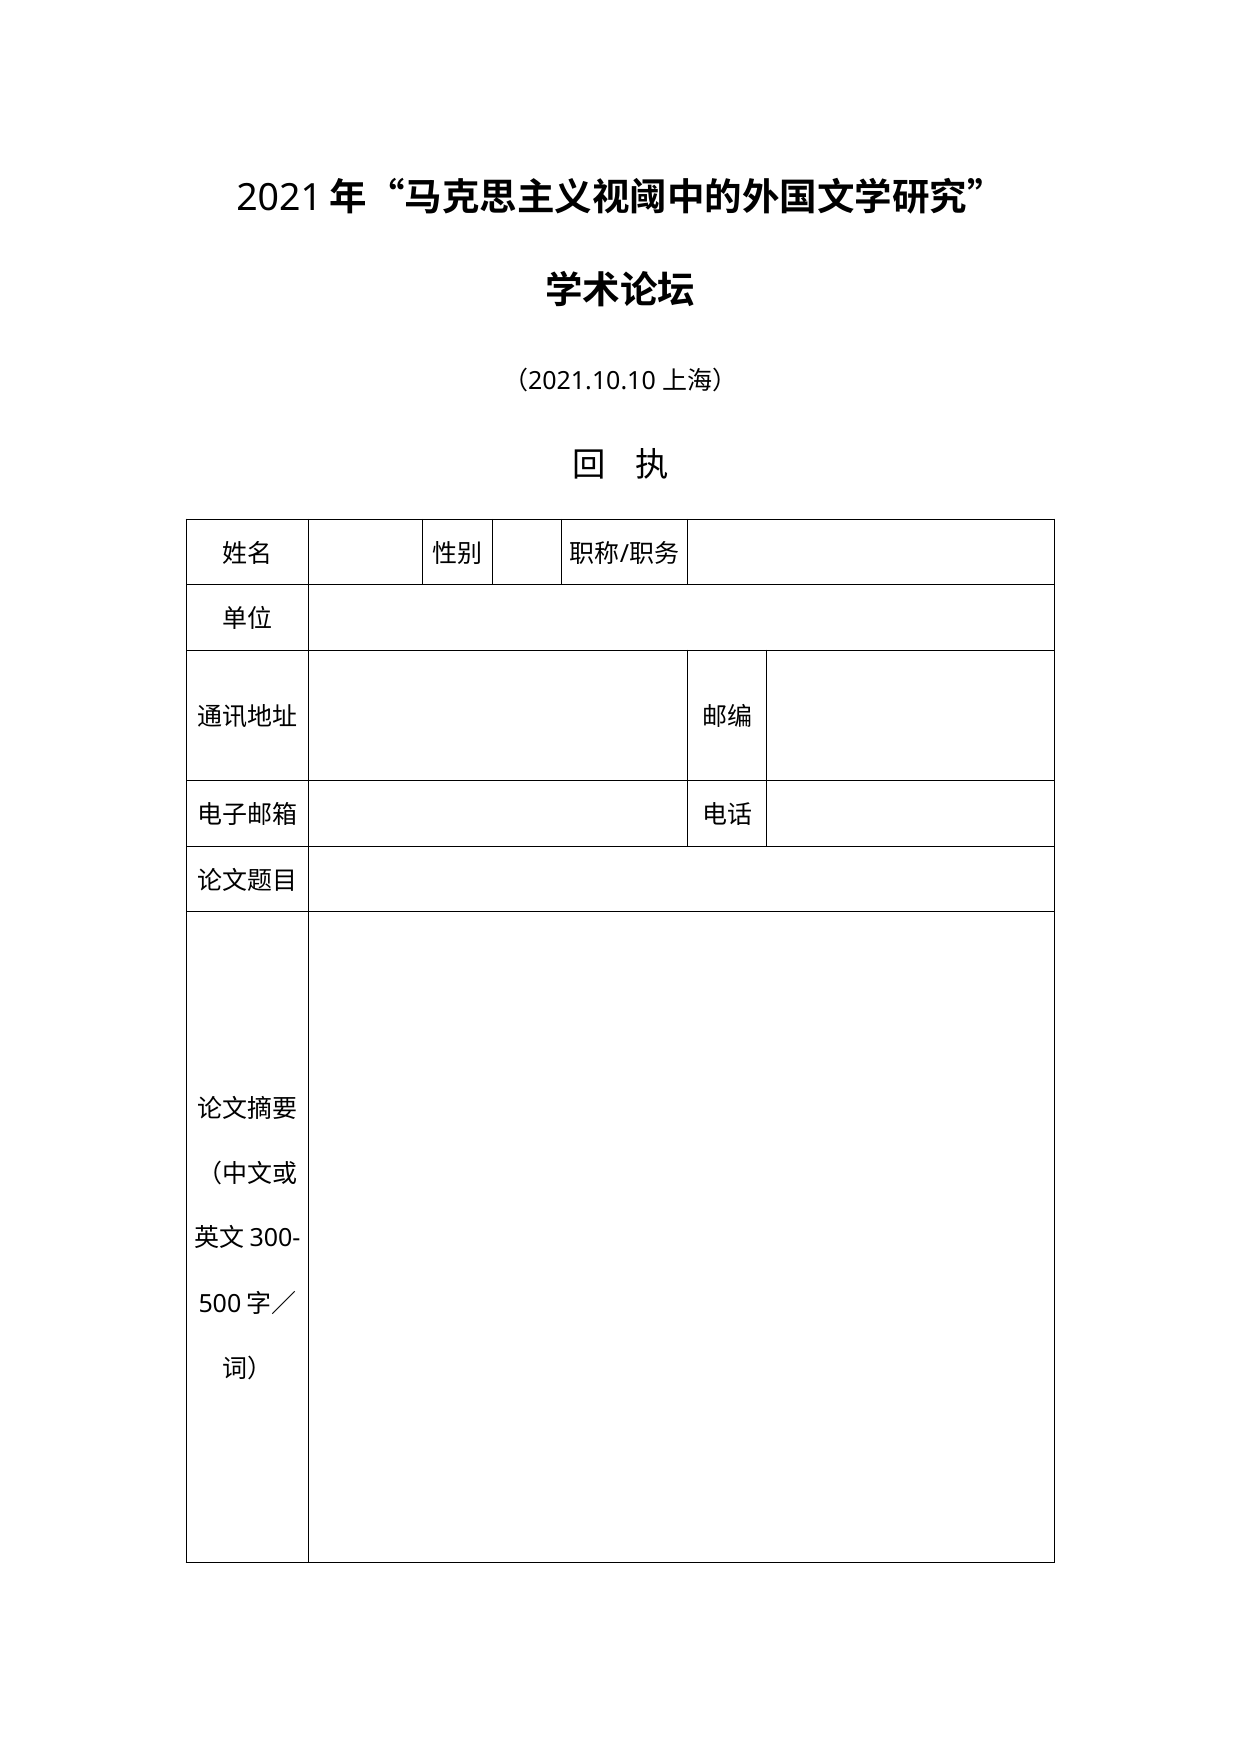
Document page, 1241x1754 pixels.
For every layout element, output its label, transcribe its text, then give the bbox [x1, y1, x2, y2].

table_cell 论文摘要 （中文或英文300-500字／词） [187, 912, 308, 1562]
table_cell 论文题目 [187, 847, 308, 911]
table_cell 电话 [688, 781, 766, 846]
text （2021.10.10 上海） [187, 346, 1053, 411]
table_cell 通讯地址 [187, 651, 308, 780]
table_header 姓名 [187, 520, 308, 584]
table_header [493, 520, 561, 584]
table_cell [309, 781, 687, 846]
table_cell [309, 847, 1054, 911]
table_cell [309, 912, 1054, 1562]
table_cell 单位 [187, 585, 308, 649]
text 学术论坛 [187, 254, 1053, 319]
table_cell [309, 651, 687, 780]
table_header 性别 [423, 520, 492, 584]
table_cell [767, 781, 1054, 846]
text 回 执 [187, 429, 1053, 494]
table_cell 电子邮箱 [187, 781, 308, 846]
table_cell [767, 651, 1054, 780]
table_header 职称/职务 [562, 520, 687, 584]
text 2021年“马克思主义视阈中的外国文学研究” [187, 162, 1053, 227]
table_cell 邮编 [688, 651, 766, 780]
table_header [688, 520, 1054, 584]
table_cell [309, 585, 1054, 649]
table_header [309, 520, 422, 584]
